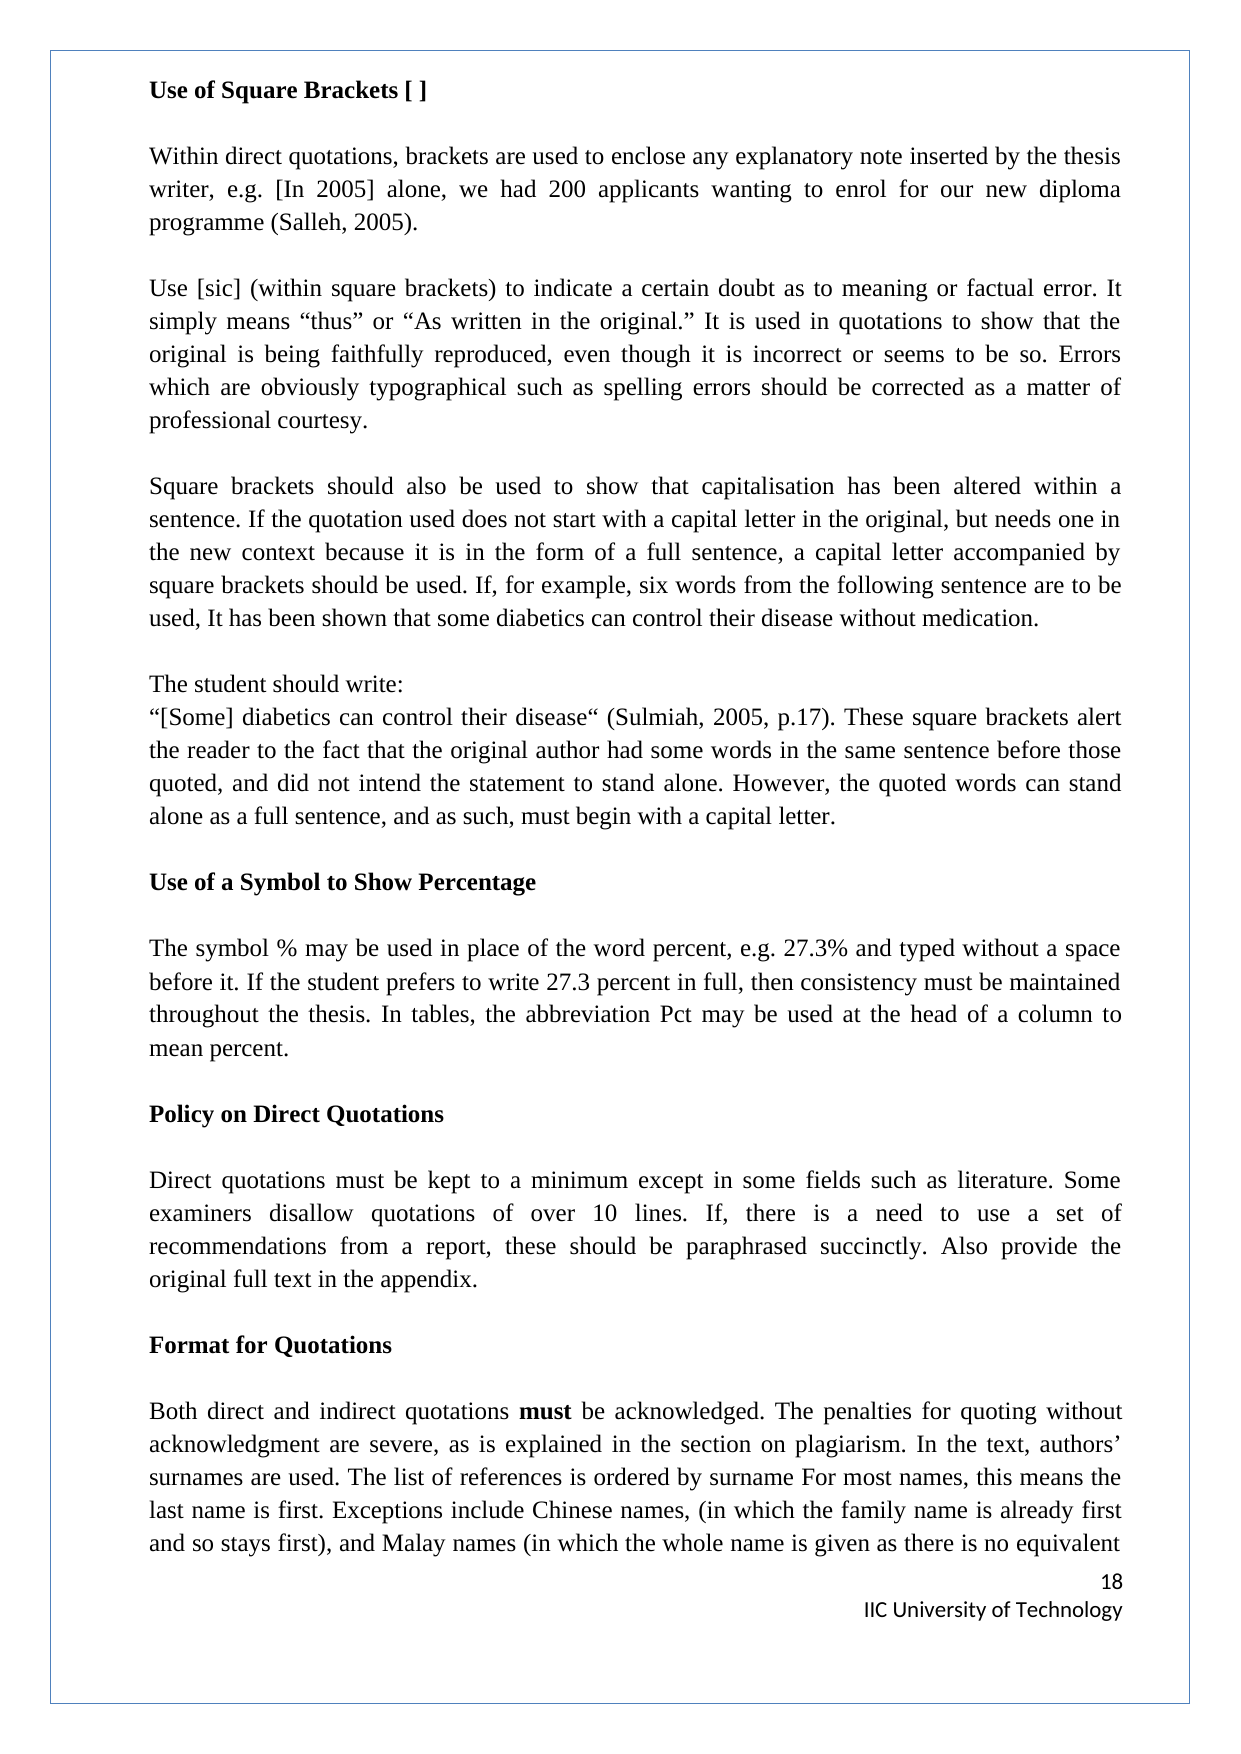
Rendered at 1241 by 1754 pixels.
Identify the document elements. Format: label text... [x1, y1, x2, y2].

text Policy on Direct Quotations [149, 1099, 1123, 1127]
text Use of Square Brackets [ ] [149, 75, 1123, 104]
text Use [sic] (within square brackets) to indicate a certain doubt as to meaning or factual error. It simply means “thus” or “As written in the original.” It is used in quotations to show that the original is being faithfully reproduced, even though it is incorrect or seems to be so. Errors which are obviously typographical such as spelling errors should be corrected as a matter of professional courtesy. [149, 273, 1123, 434]
text Use of a Symbol to Show Percentage [149, 867, 1123, 896]
text The symbol % may be used in place of the word percent, e.g. 27.3% and typed without a space before it. If the student prefers to write 27.3 percent in full, then consistency must be maintained throughout the thesis. In tables, the abbreviation Pct may be used at the head of a column to mean percent. [149, 933, 1123, 1061]
text Format for Quotations [149, 1330, 1123, 1358]
text “[Some] diabetics can control their disease“ (Sulmiah, 2005, p.17). These square brackets alert the reader to the fact that the original author had some words in the same sentence before those quoted, and did not intend the statement to stand alone. However, the quoted words can stand alone as a full sentence, and as such, must begin with a capital letter. [149, 702, 1123, 830]
text Direct quotations must be kept to a minimum except in some fields such as literature. Some examiners disallow quotations of over 10 lines. If, there is a need to use a set of recommendations from a report, these should be paraphrased succinctly. Also provide the original full text in the appendix. [149, 1165, 1123, 1292]
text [149, 1396, 1123, 1557]
text Square brackets should also be used to show that capitalisation has been altered within a sentence. If the quotation used does not start with a capital letter in the original, but needs one in the new context because it is in the form of a full sentence, a capital letter accompanied by square brackets should be used. If, for example, six words from the following sentence are to be used, It has been shown that some diabetics can control their disease without medication. [149, 471, 1123, 632]
text The student should write: [149, 669, 1123, 698]
text Within direct quotations, brackets are used to enclose any explanatory note inserted by the thesis writer, e.g. [In 2005] alone, we had 200 applicants wanting to enrol for our new diploma programme (Salleh, 2005). [149, 141, 1123, 236]
